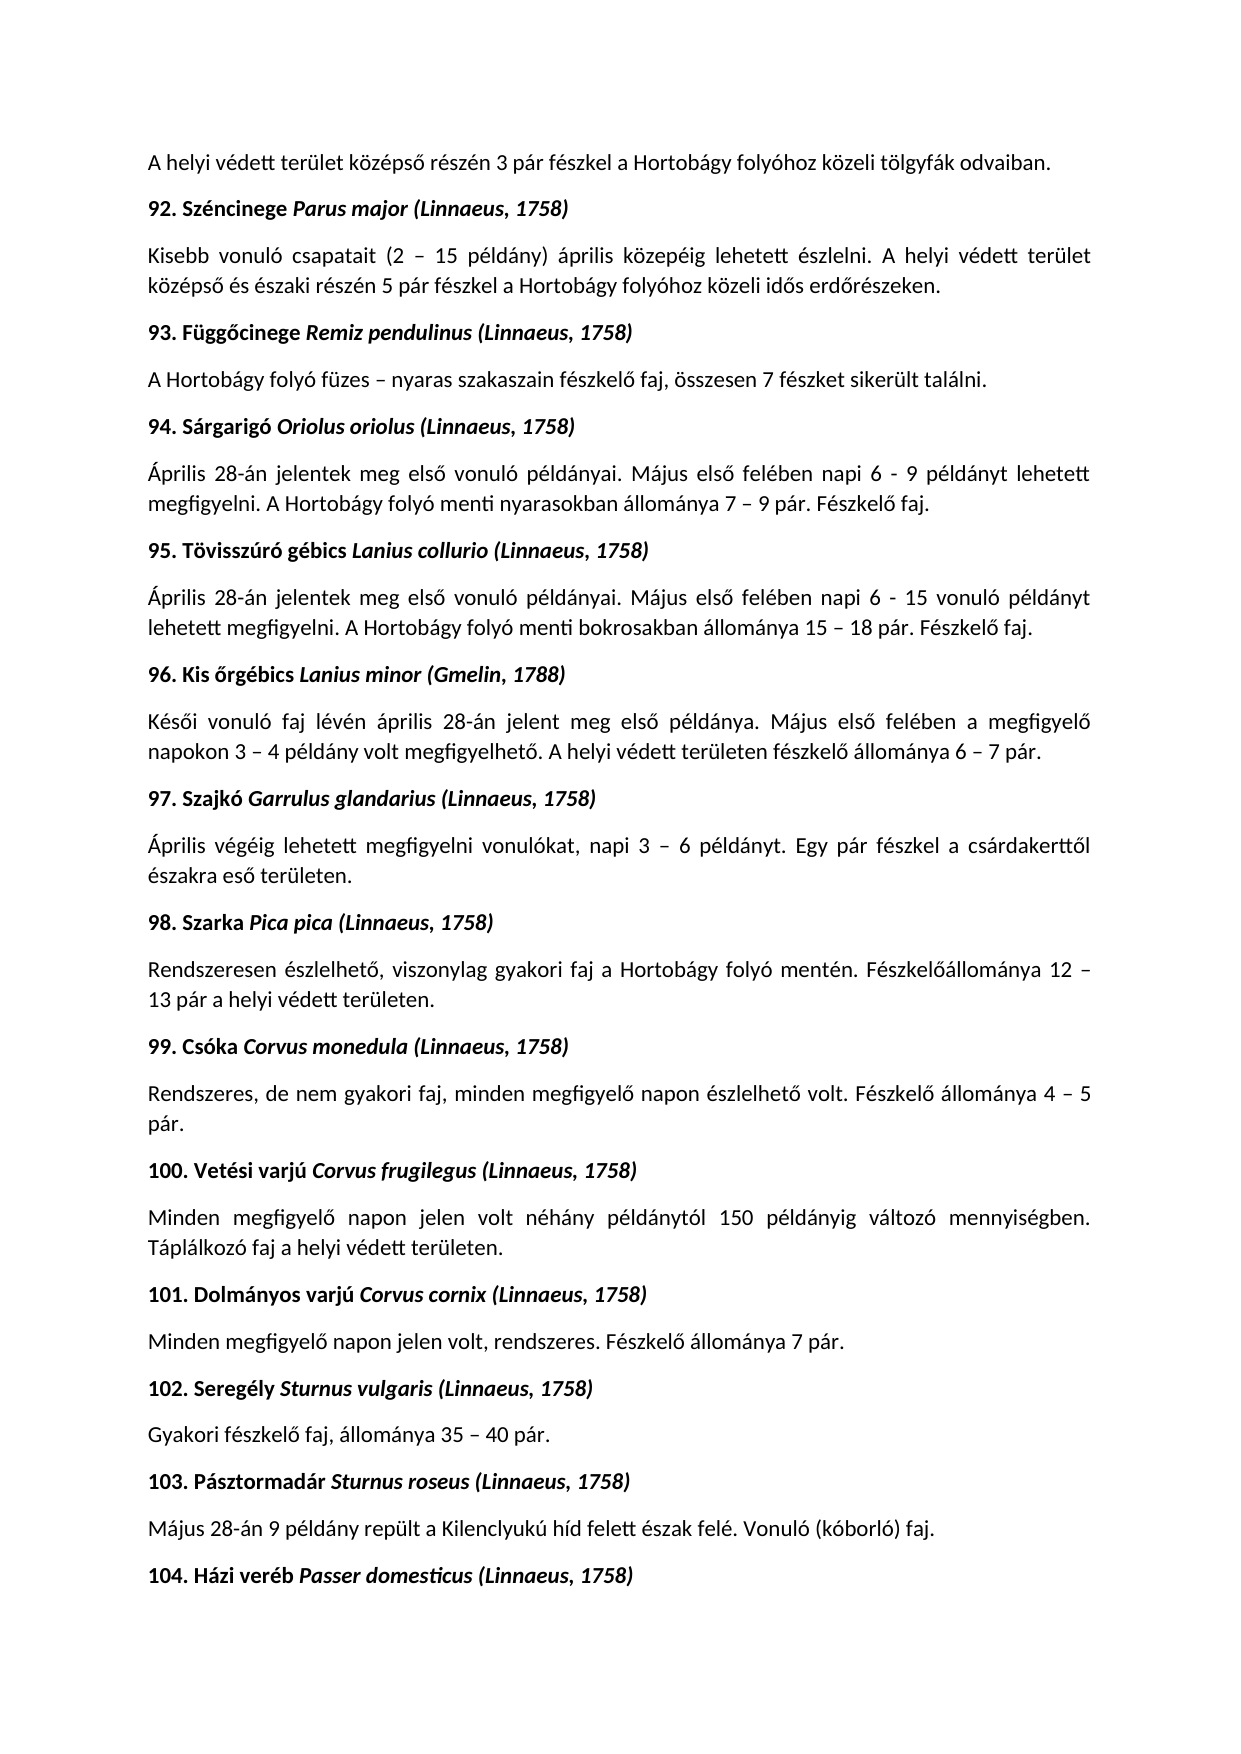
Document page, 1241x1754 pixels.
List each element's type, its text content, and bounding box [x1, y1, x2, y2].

text Késői vonuló faj lévén április 28-án jelent meg első példánya. Május első felében a megfigyelő napokon 3 – 4 példány volt megfigyelhető. A helyi védett területen fészkelő állománya 6 – 7 pár. [148, 707, 1093, 765]
text Kisebb vonuló csapatait (2 – 15 példány) április közepéig lehetett észlelni. A helyi védett terület középső és északi részén 5 pár fészkel a Hortobágy folyóhoz közeli idős erdőrészeken. [148, 241, 1093, 299]
text Gyakori fészkelő faj, állománya 35 – 40 pár. [148, 1421, 1093, 1448]
text Rendszeresen észlelhető, viszonylag gyakori faj a Hortobágy folyó mentén. Fészkelőállománya 12 – 13 pár a helyi védett területen. [148, 955, 1093, 1013]
text 94. Sárgarigó Oriolus oriolus (Linnaeus, 1758) [148, 412, 1093, 440]
text 92. Széncinege Parus major (Linnaeus, 1758) [148, 194, 1093, 222]
text Minden megfigyelő napon jelen volt, rendszeres. Fészkelő állománya 7 pár. [148, 1327, 1093, 1355]
text 95. Tövisszúró gébics Lanius collurio (Linnaeus, 1758) [148, 536, 1093, 564]
text A Hortobágy folyó füzes – nyaras szakaszain fészkelő faj, összesen 7 fészket sikerült találni. [148, 365, 1093, 393]
text 97. Szajkó Garrulus glandarius (Linnaeus, 1758) [148, 784, 1093, 812]
text Április végéig lehetett megfigyelni vonulókat, napi 3 – 6 példányt. Egy pár fészkel a csárdakerttől északra eső területen. [148, 831, 1093, 889]
text 99. Csóka Corvus monedula (Linnaeus, 1758) [148, 1032, 1093, 1060]
text 104. Házi veréb Passer domesticus (Linnaeus, 1758) [148, 1561, 1093, 1589]
text Rendszeres, de nem gyakori faj, minden megfigyelő napon észlelhető volt. Fészkelő állománya 4 – 5 pár. [148, 1079, 1093, 1137]
text 96. Kis őrgébics Lanius minor (Gmelin, 1788) [148, 660, 1093, 688]
text Minden megfigyelő napon jelen volt néhány példánytól 150 példányig változó mennyiségben. Táplálkozó faj a helyi védett területen. [148, 1203, 1093, 1261]
text 103. Pásztormadár Sturnus roseus (Linnaeus, 1758) [148, 1467, 1093, 1495]
text 100. Vetési varjú Corvus frugilegus (Linnaeus, 1758) [148, 1156, 1093, 1184]
text 102. Seregély Sturnus vulgaris (Linnaeus, 1758) [148, 1374, 1093, 1402]
text Április 28-án jelentek meg első vonuló példányai. Május első felében napi 6 - 9 példányt lehetett megfigyelni. A Hortobágy folyó menti nyarasokban állománya 7 – 9 pár. Fészkelő faj. [148, 459, 1093, 517]
text Május 28-án 9 példány repült a Kilenclyukú híd felett észak felé. Vonuló (kóborló) faj. [148, 1514, 1093, 1542]
text 101. Dolmányos varjú Corvus cornix (Linnaeus, 1758) [148, 1280, 1093, 1308]
text 93. Függőcinege Remiz pendulinus (Linnaeus, 1758) [148, 318, 1093, 346]
text 98. Szarka Pica pica (Linnaeus, 1758) [148, 908, 1093, 936]
text Április 28-án jelentek meg első vonuló példányai. Május első felében napi 6 - 15 vonuló példányt lehetett megfigyelni. A Hortobágy folyó menti bokrosakban állománya 15 – 18 pár. Fészkelő faj. [148, 583, 1093, 641]
text A helyi védett terület középső részén 3 pár fészkel a Hortobágy folyóhoz közeli tölgyfák odvaiban. [148, 148, 1093, 176]
